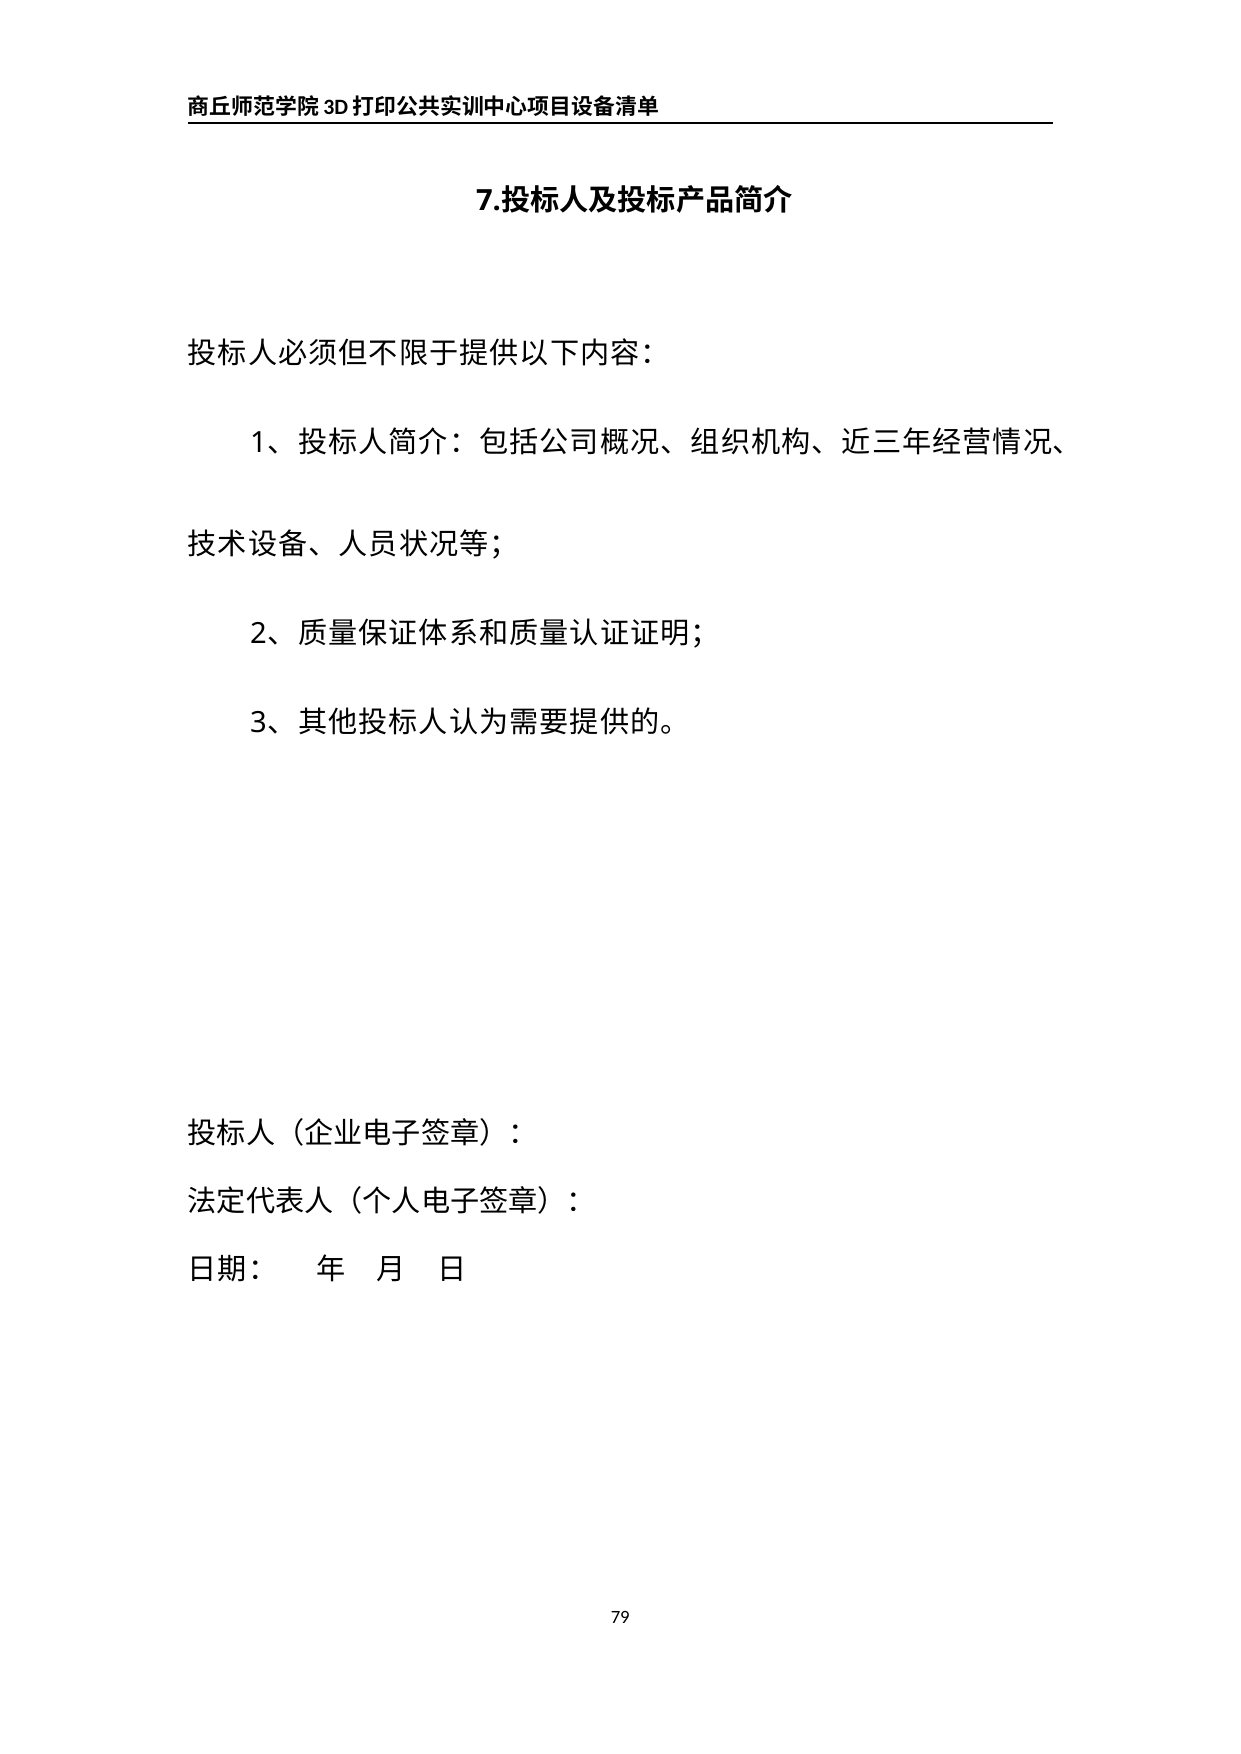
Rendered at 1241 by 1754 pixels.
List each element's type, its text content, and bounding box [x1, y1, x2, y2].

text 7.投标人及投标产品简介 [187, 164, 1031, 232]
text 日期： 年 月 日 [187, 1233, 1053, 1301]
text 投标人必须但不限于提供以下内容： [187, 317, 1053, 384]
text 3、其他投标人认为需要提供的。 [187, 686, 1053, 754]
text 法定代表人（个人电子签章）： [187, 1165, 1053, 1233]
text 2、质量保证体系和质量认证证明； [187, 597, 1053, 664]
text 1、投标人简介：包括公司概况、组织机构、近三年经营情况、技术设备、人员状况等； [187, 406, 1053, 576]
text 投标人（企业电子签章）： [187, 1097, 1053, 1165]
